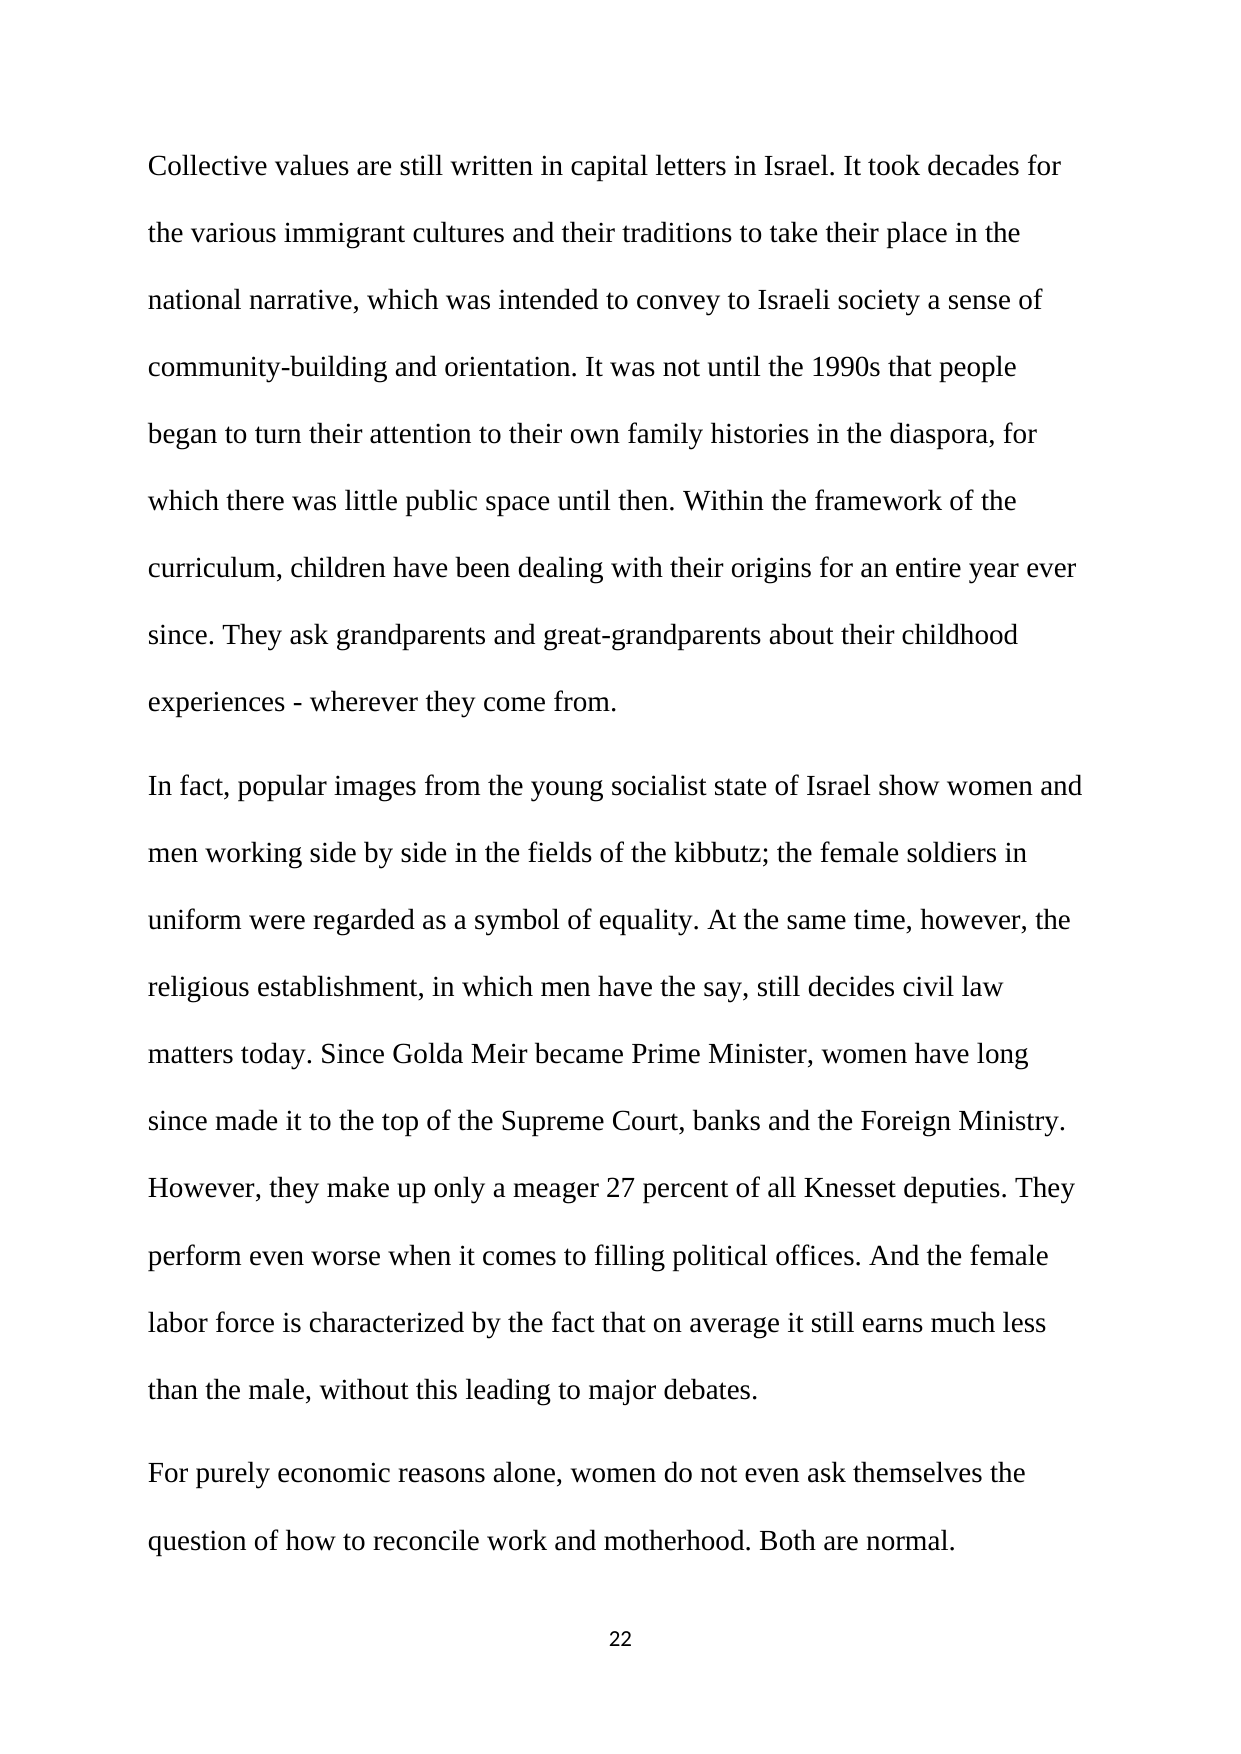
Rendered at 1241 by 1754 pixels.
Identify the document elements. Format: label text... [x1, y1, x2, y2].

text Collective values are still written in capital letters in Israel. It took decades for the various immigrant cultures and their traditions to take their place in the national narrative, which was intended to convey to Israeli society a sense of community-building and orientation. It was not until the 1990s that people began to turn their attention to their own family histories in the diaspora, for which there was little public space until then. Within the framework of the curriculum, children have been dealing with their origins for an entire year ever since. They ask grandparents and great-grandparents about their childhood experiences - wherever they come from. [148, 148, 1093, 718]
text For purely economic reasons alone, women do not even ask themselves the question of how to reconcile work and motherhood. Both are normal. [148, 1456, 1093, 1556]
text In fact, popular images from the young socialist state of Israel show women and men working side by side in the fields of the kibbutz; the female soldiers in uniform were regarded as a symbol of equality. At the same time, however, the religious establishment, in which men have the say, still decides civil law matters today. Since Golda Meir became Prime Minister, women have long since made it to the top of the Supreme Court, banks and the Foreign Ministry. However, they make up only a meager 27 percent of all Knesset deputies. They perform even worse when it comes to filling political offices. And the female labor force is characterized by the fact that on average it still earns much less than the male, without this leading to major debates. [148, 768, 1093, 1405]
